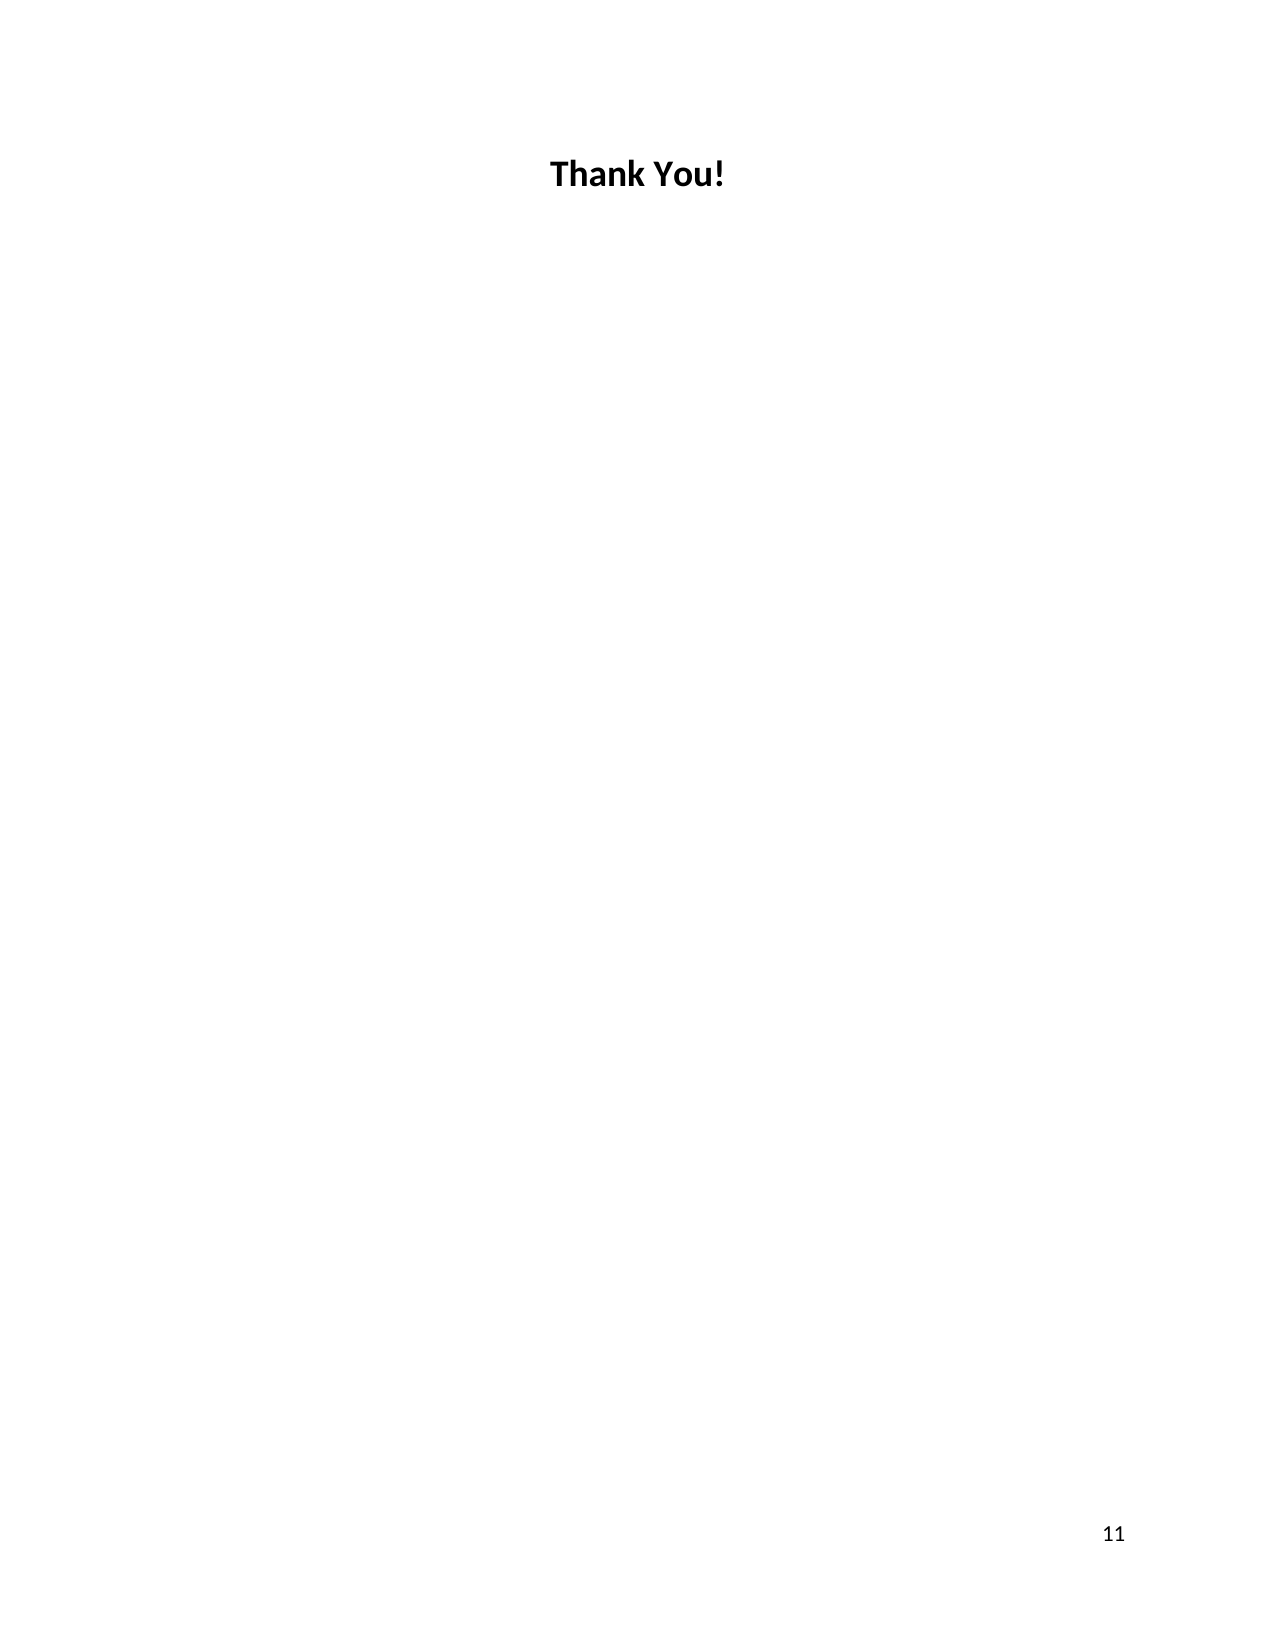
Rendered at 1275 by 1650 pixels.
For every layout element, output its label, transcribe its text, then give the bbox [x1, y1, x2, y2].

subtitle Thank You! [150, 150, 1125, 239]
